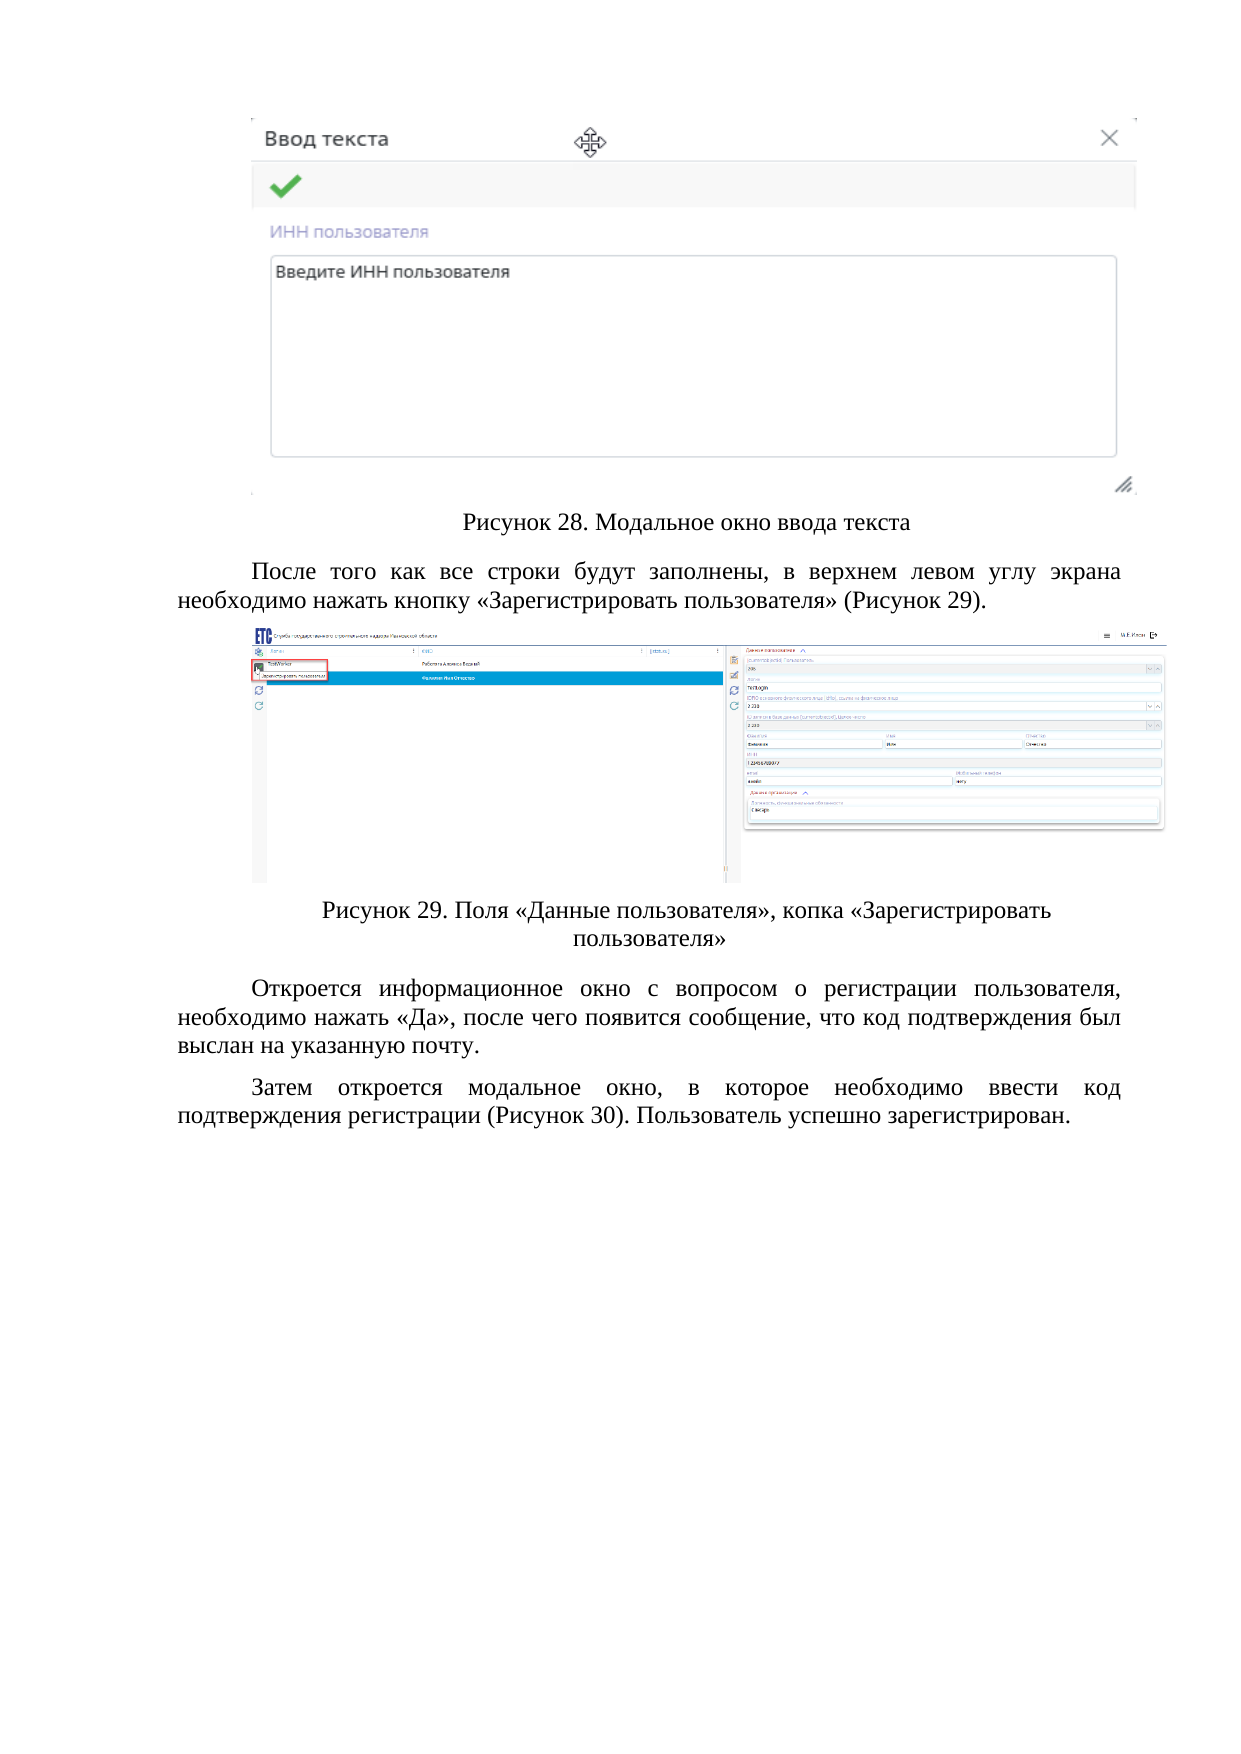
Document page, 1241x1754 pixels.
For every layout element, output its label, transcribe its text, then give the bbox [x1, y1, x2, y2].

text Рисунок 29. Поля «Данные пользователя», копка «Зарегистрировать пользователя» [177, 895, 1122, 952]
text Рисунок 28. Модальное окно ввода текста [177, 507, 1122, 536]
text Откроется информационное окно с вопросом о регистрации пользователя, необходимо нажать «Да», после чего появится сообщение, что код подтверждения был выслан на указанную почту. [177, 973, 1122, 1059]
text После того как все строки будут заполнены, в верхнем левом углу экрана необходимо нажать кнопку «Зарегистрировать пользователя» (Рисунок 29). [177, 556, 1122, 614]
picture [251, 118, 1137, 495]
picture [251, 626, 1167, 883]
text Затем откроется модальное окно, в которое необходимо ввести код подтверждения регистрации (Рисунок 30). Пользователь успешно зарегистрирован. [177, 1072, 1122, 1129]
